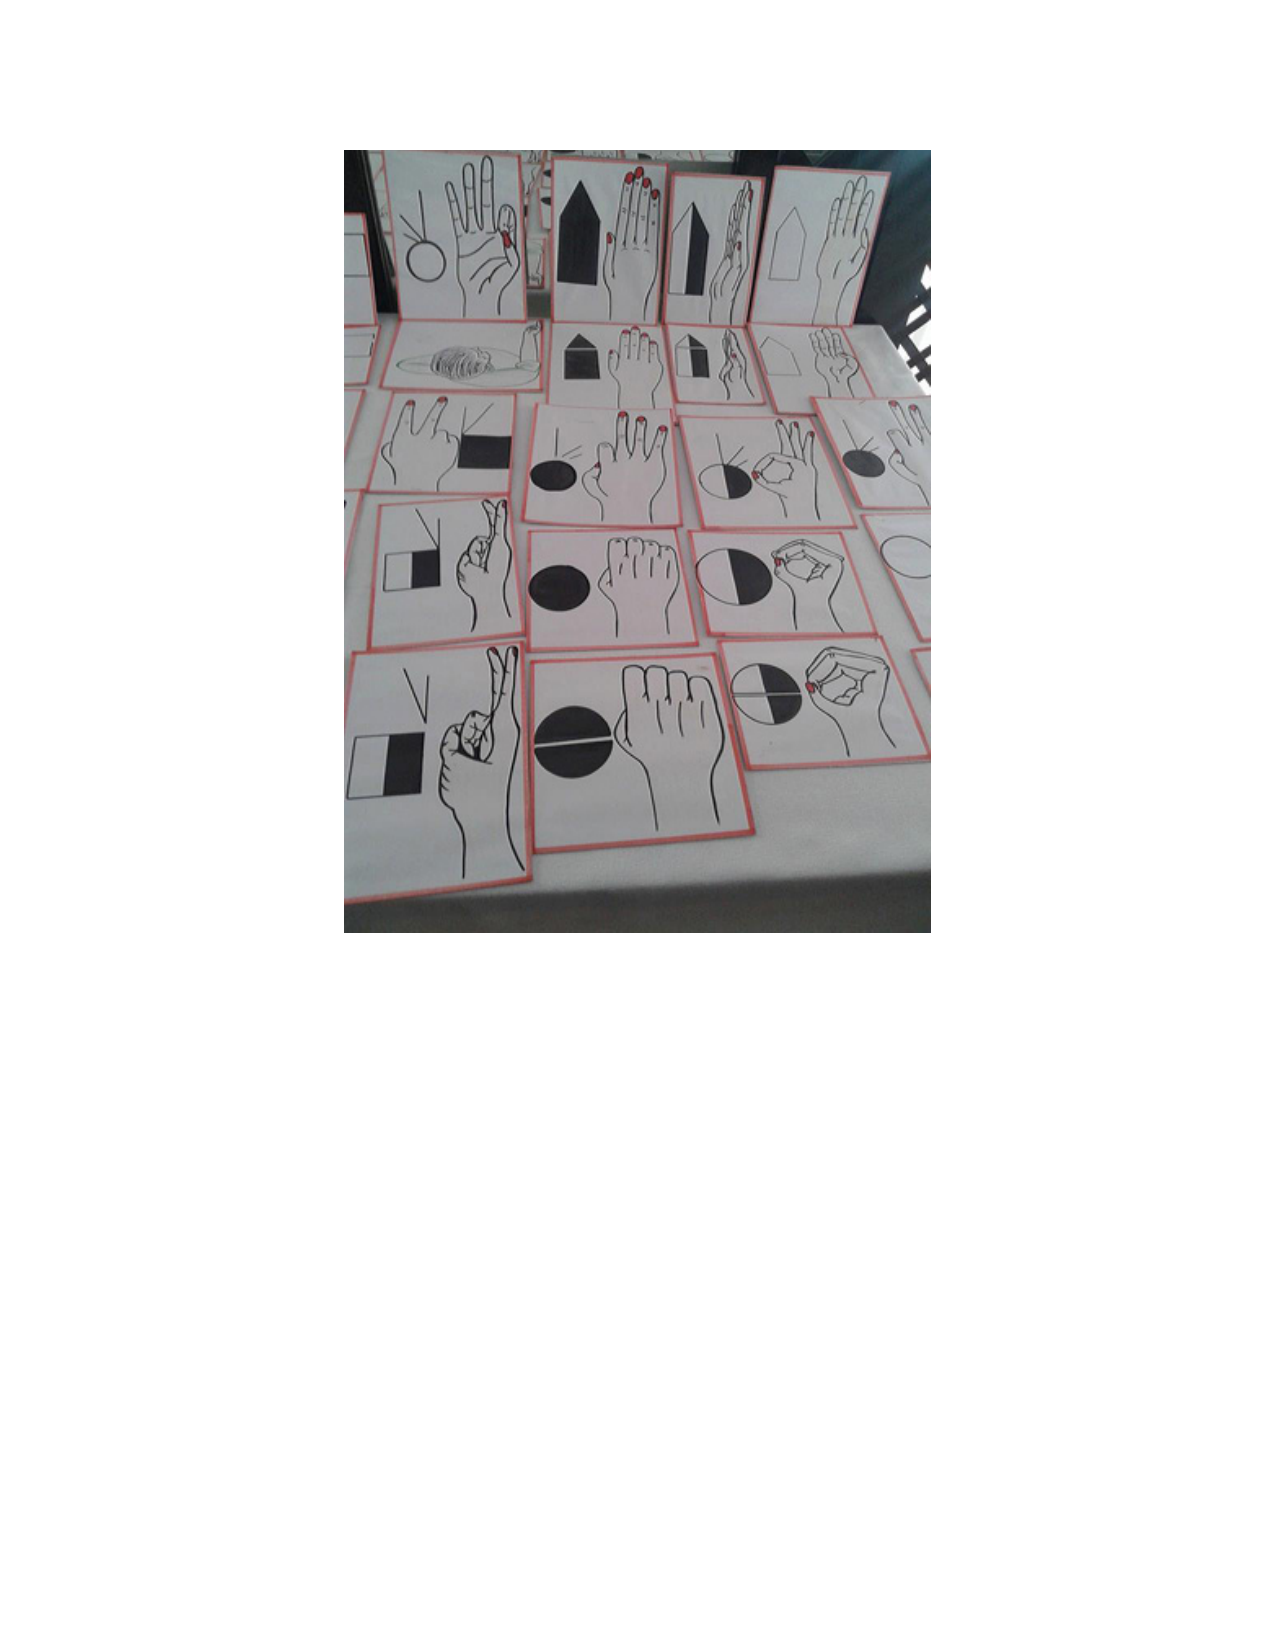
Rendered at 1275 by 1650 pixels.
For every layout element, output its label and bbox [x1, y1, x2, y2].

picture [344, 150, 931, 933]
